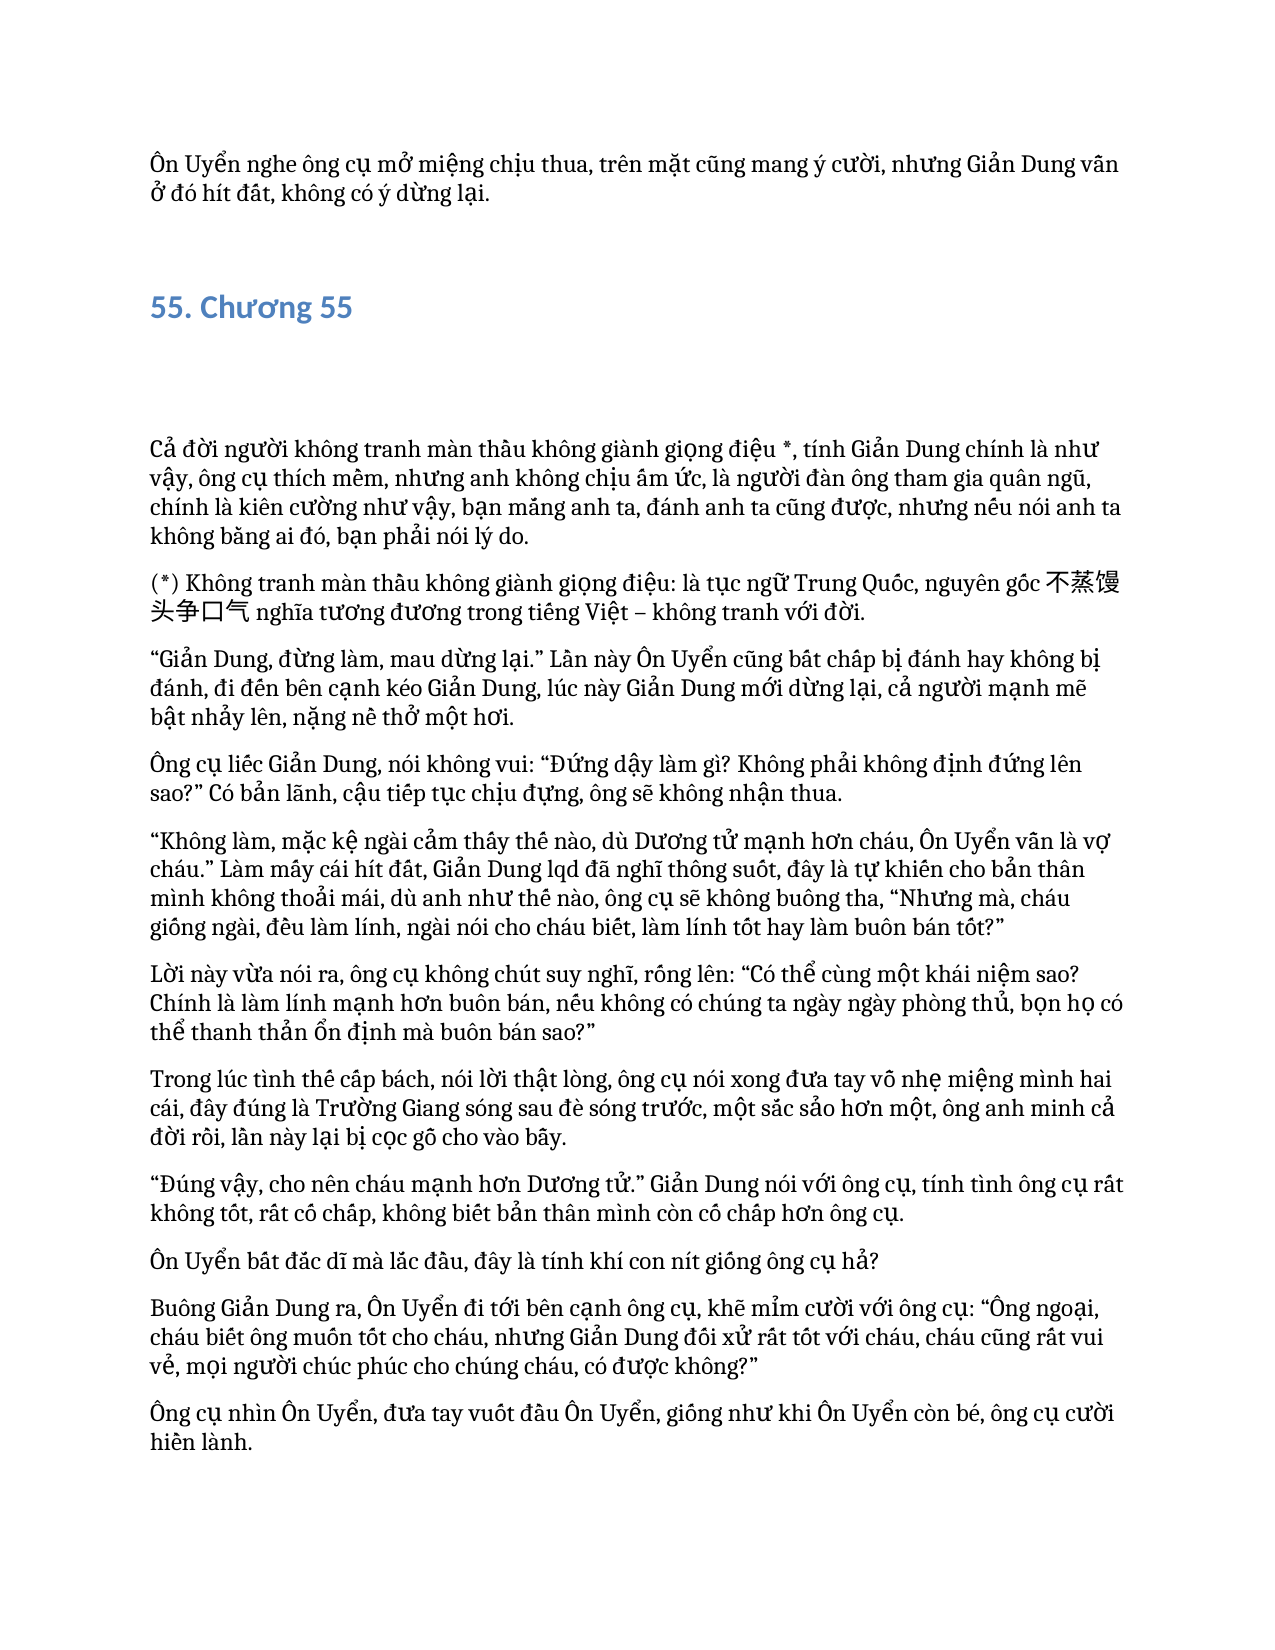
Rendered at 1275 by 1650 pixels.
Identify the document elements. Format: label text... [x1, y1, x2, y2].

text Ôn Uyển nghe ông cụ mở miệng chịu thua, trên mặt cũng mang ý cười, nhưng Giản Dung vẫn ở đó hít đất, không có ý dừng lại. [150, 150, 1125, 265]
text “Giản Dung, đừng làm, mau dừng lại.” Lần này Ôn Uyển cũng bất chấp bị đánh hay không bị đánh, đi đến bên cạnh kéo Giản Dung, lúc này Giản Dung mới dừng lại, cả người mạnh mẽ bật nhảy lên, nặng nề thở một hơi. [150, 645, 1125, 732]
text Lời này vừa nói ra, ông cụ không chút suy nghĩ, rống lên: “Có thể cùng một khái niệm sao? Chính là làm lính mạnh hơn buôn bán, nếu không có chúng ta ngày ngày phòng thủ, bọn họ có thể thanh thản ổn định mà buôn bán sao?” [150, 960, 1125, 1047]
text Cả đời người không tranh màn thầu không giành giọng điệu *, tính Giản Dung chính là như vậy, ông cụ thích mềm, nhưng anh không chịu ấm ức, là người đàn ông tham gia quân ngũ, chính là kiên cường như vậy, bạn mắng anh ta, đánh anh ta cũng được, nhưng nếu nói anh ta không bằng ai đó, bạn phải nói lý do. [150, 435, 1125, 550]
text Ông cụ nhìn Ôn Uyển, đưa tay vuốt đầu Ôn Uyển, giống như khi Ôn Uyển còn bé, ông cụ cười hiền lành. [150, 1399, 1125, 1457]
text (*) Không tranh màn thầu không giành giọng điệu: là tục ngữ Trung Quốc, nguyên gốc不蒸馒头争口气 nghĩa tương đương trong tiếng Việt – không tranh với đời. [150, 569, 1125, 627]
text Ôn Uyển bất đắc dĩ mà lắc đầu, đây là tính khí con nít giống ông cụ hả? [150, 1247, 1125, 1275]
text Trong lúc tình thế cấp bách, nói lời thật lòng, ông cụ nói xong đưa tay vỗ nhẹ miệng mình hai cái, đây đúng là Trường Giang sóng sau đè sóng trước, một sắc sảo hơn một, ông anh minh cả đời rồi, lần này lại bị cọc gỗ cho vào bẫy. [150, 1065, 1125, 1152]
text “Đúng vậy, cho nên cháu mạnh hơn Dương tử.” Giản Dung nói với ông cụ, tính tình ông cụ rất không tốt, rất cố chấp, không biết bản thân mình còn cố chấp hơn ông cụ. [150, 1170, 1125, 1228]
subtitle 55. Chương 55 [150, 286, 1125, 327]
text Buông Giản Dung ra, Ôn Uyển đi tới bên cạnh ông cụ, khẽ mỉm cười với ông cụ: “Ông ngoại, cháu biết ông muốn tốt cho cháu, nhưng Giản Dung đối xử rất tốt với cháu, cháu cũng rất vui vẻ, mọi người chúc phúc cho chúng cháu, có được không?” [150, 1294, 1125, 1380]
text Ông cụ liếc Giản Dung, nói không vui: “Đứng dậy làm gì? Không phải không định đứng lên sao?” Có bản lãnh, cậu tiếp tục chịu đựng, ông sẽ không nhận thua. [150, 750, 1125, 808]
text “Không làm, mặc kệ ngài cảm thấy thế nào, dù Dương tử mạnh hơn cháu, Ôn Uyển vẫn là vợ cháu.” Làm mấy cái hít đất, Giản Dung lqd đã nghĩ thông suốt, đây là tự khiến cho bản thân mình không thoải mái, dù anh như thế nào, ông cụ sẽ không buông tha, “Nhưng mà, cháu giống ngài, đều làm lính, ngài nói cho cháu biết, làm lính tốt hay làm buôn bán tốt?” [150, 827, 1125, 942]
